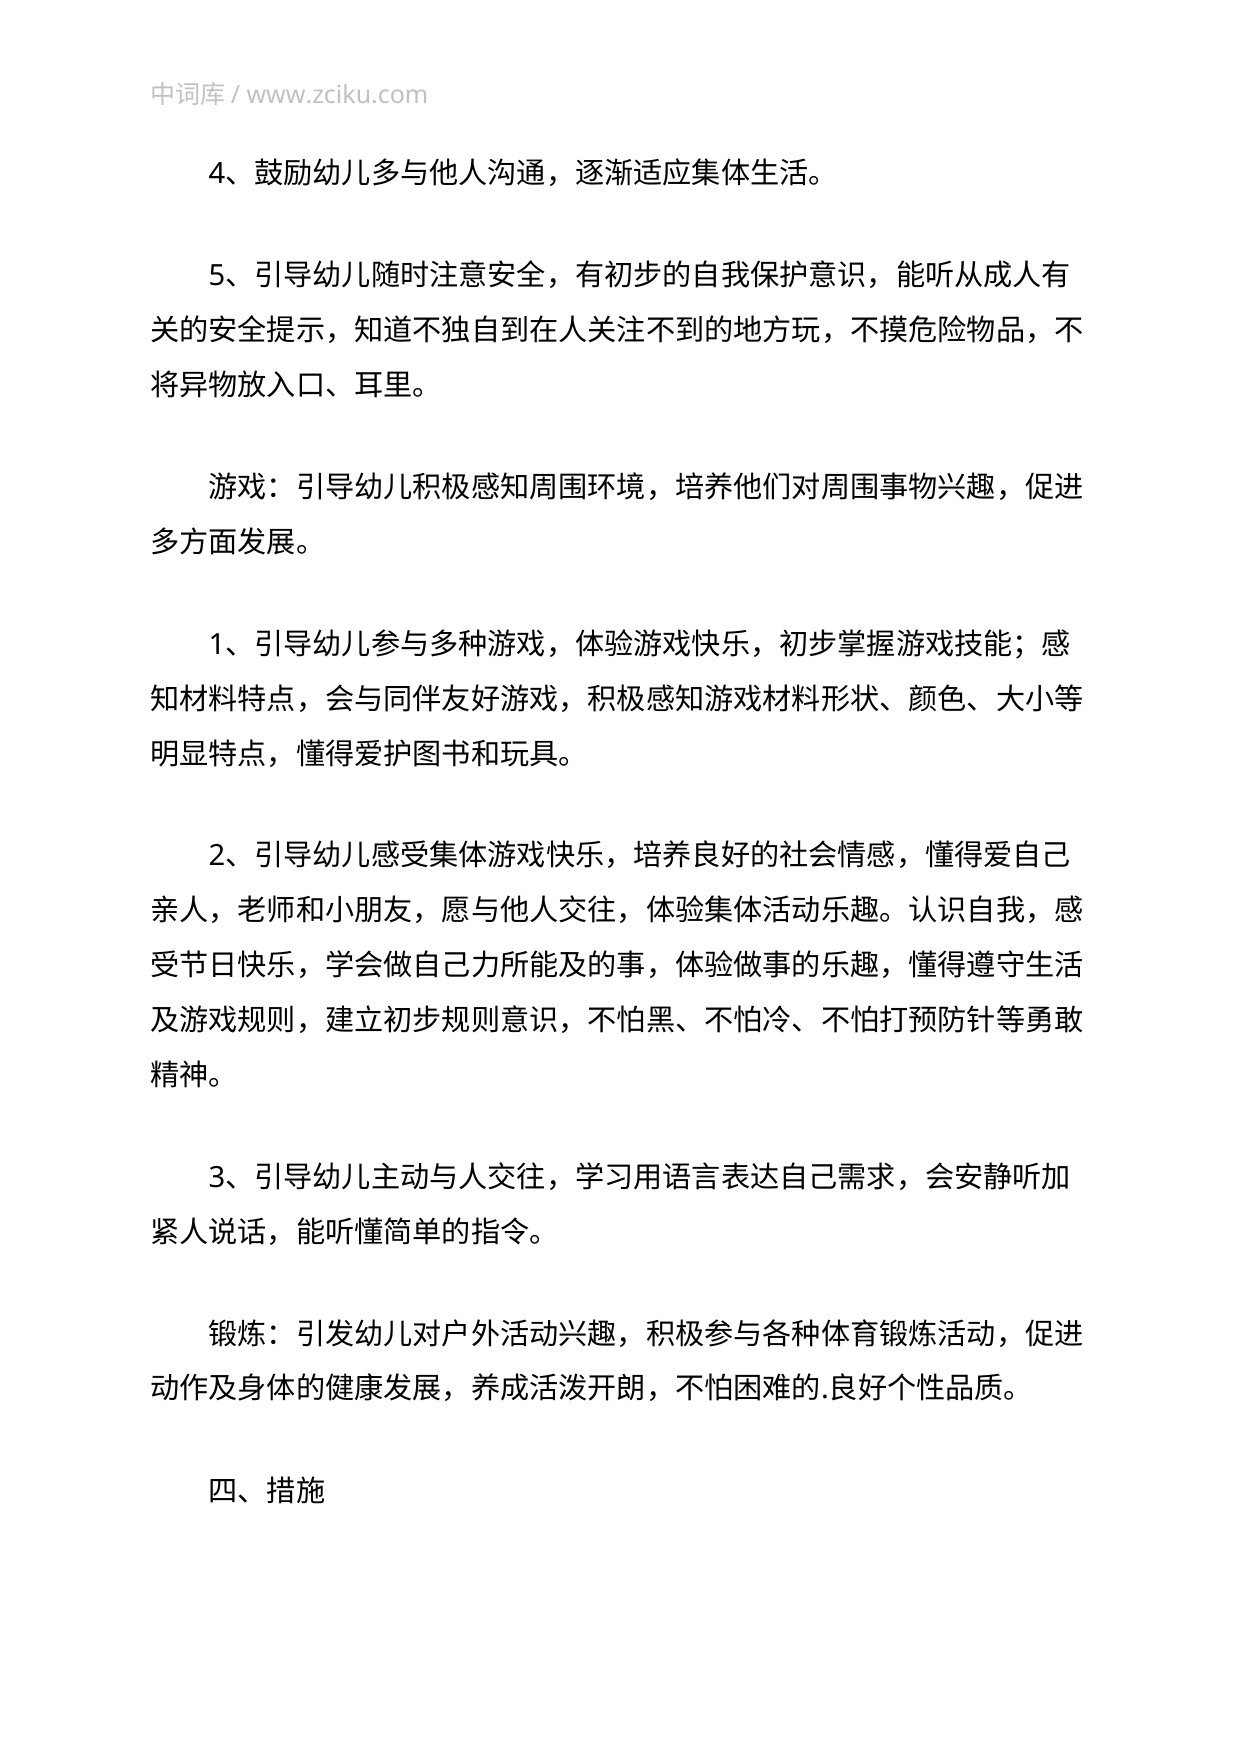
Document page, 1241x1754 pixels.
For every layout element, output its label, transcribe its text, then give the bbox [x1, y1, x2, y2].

text 3、引导幼儿主动与人交往，学习用语言表达自己需求，会安静听加紧人说话，能听懂简单的指令。 [150, 1153, 1090, 1251]
text 四、措施 [150, 1467, 1090, 1509]
text 5、引导幼儿随时注意安全，有初步的自我保护意识，能听从成人有关的安全提示，知道不独自到在人关注不到的地方玩，不摸危险物品，不将异物放入口、耳里。 [150, 252, 1090, 404]
text 4、鼓励幼儿多与他人沟通，逐渐适应集体生活。 [150, 150, 1090, 192]
text 锻炼：引发幼儿对户外活动兴趣，积极参与各种体育锻炼活动，促进动作及身体的健康发展，养成活泼开朗，不怕困难的.良好个性品质。 [150, 1310, 1090, 1407]
text 游戏：引导幼儿积极感知周围环境，培养他们对周围事物兴趣，促进多方面发展。 [150, 464, 1090, 561]
text 1、引导幼儿参与多种游戏，体验游戏快乐，初步掌握游戏技能；感知材料特点，会与同伴友好游戏，积极感知游戏材料形状、颜色、大小等明显特点，懂得爱护图书和玩具。 [150, 620, 1090, 772]
text 2、引导幼儿感受集体游戏快乐，培养良好的社会情感，懂得爱自己亲人，老师和小朋友，愿与他人交往，体验集体活动乐趣。认识自我，感受节日快乐，学会做自己力所能及的事，体验做事的乐趣，懂得遵守生活及游戏规则，建立初步规则意识，不怕黑、不怕冷、不怕打预防针等勇敢精神。 [150, 832, 1090, 1094]
